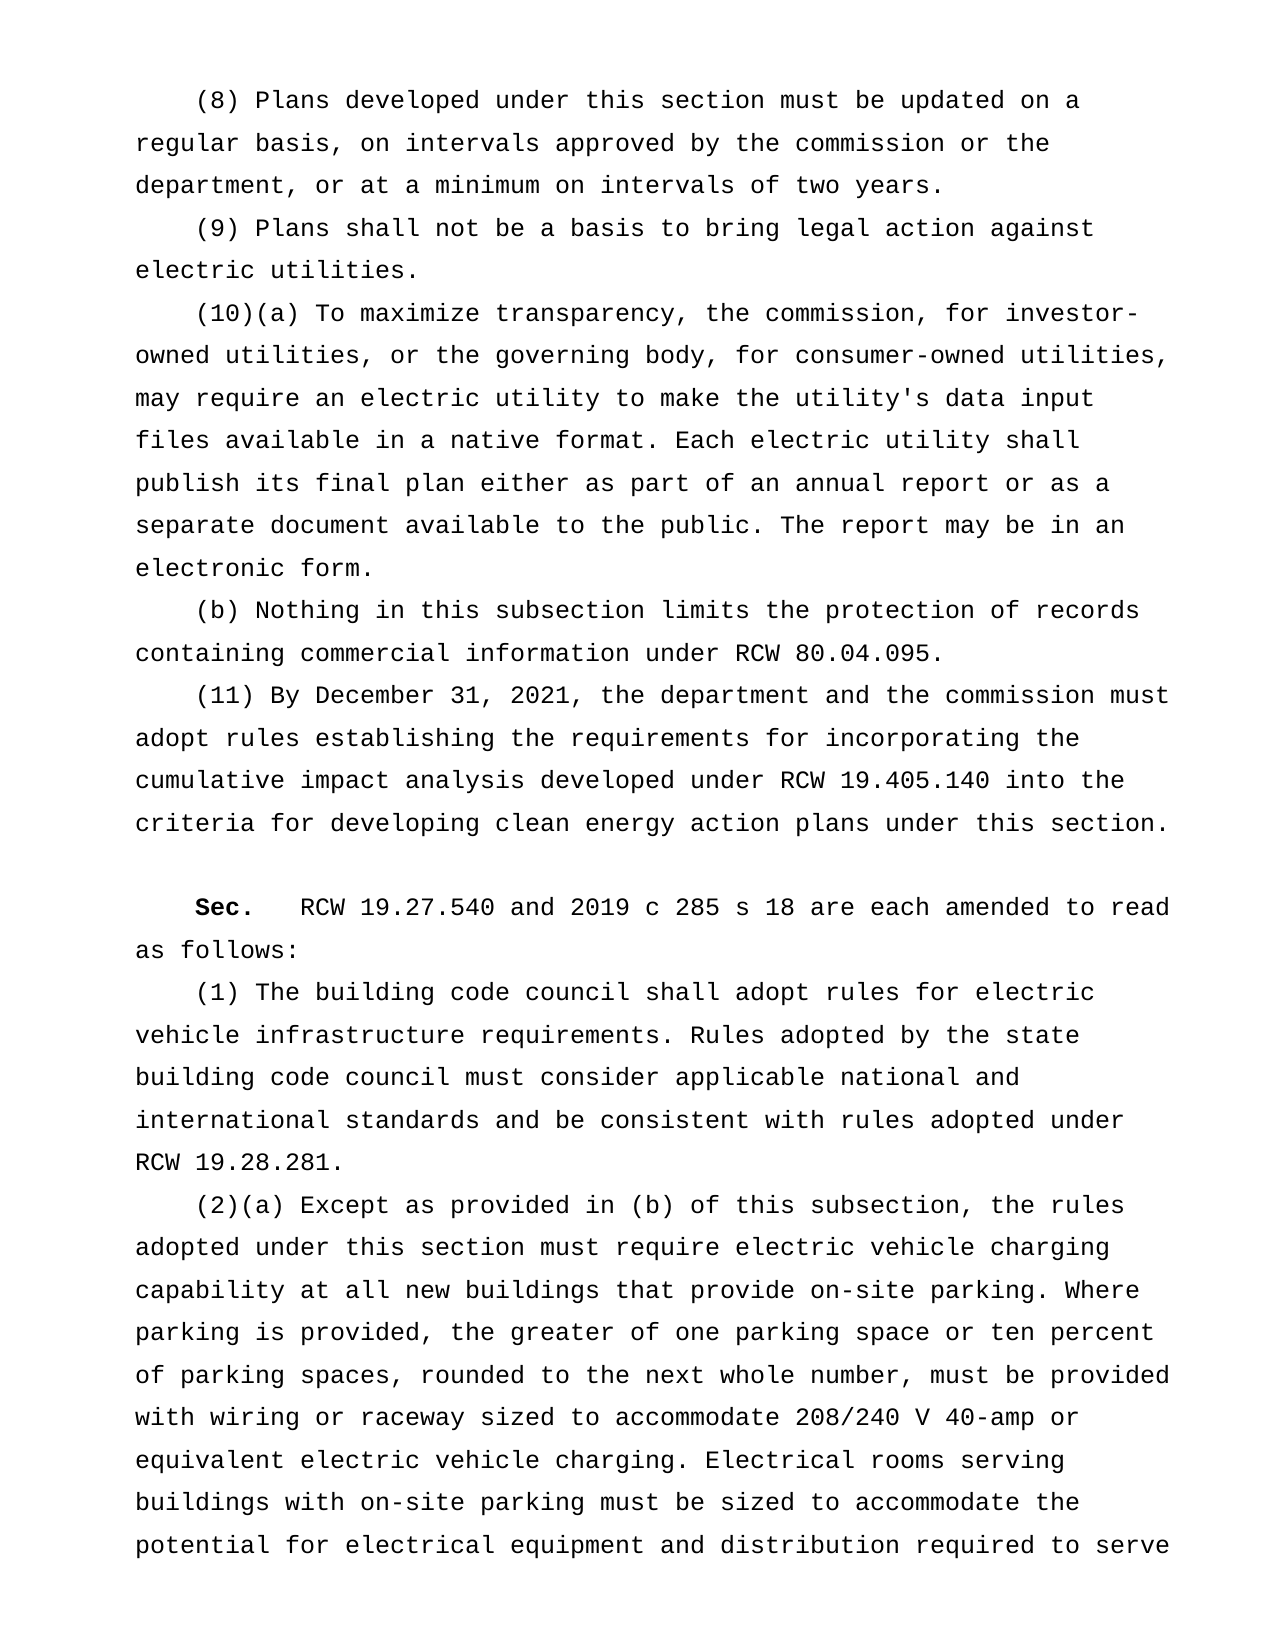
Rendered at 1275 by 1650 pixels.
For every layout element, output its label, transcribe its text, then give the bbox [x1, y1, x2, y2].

text Sec. RCW 19.27.540 and 2019 c 285 s 18 are each amended to read as follows: [135, 882, 1170, 967]
text (10)(a) To maximize transparency, the commission, for investor-owned utilities, or the governing body, for consumer-owned utilities, may require an electric utility to make the utility's data input files available in a native format. Each electric utility shall publish its final plan either as part of an annual report or as a separate document available to the public. The report may be in an electronic form. [135, 287, 1170, 585]
text (b) Nothing in this subsection limits the protection of records containing commercial information under RCW 80.04.095. [135, 585, 1170, 670]
text (9) Plans shall not be a basis to bring legal action against electric utilities. [135, 202, 1170, 287]
text (8) Plans developed under this section must be updated on a regular basis, on intervals approved by the commission or the department, or at a minimum on intervals of two years. [135, 75, 1170, 202]
text (11) By December 31, 2021, the department and the commission must adopt rules establishing the requirements for incorporating the cumulative impact analysis developed under RCW 19.405.140 into the criteria for developing clean energy action plans under this section. [135, 670, 1170, 840]
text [135, 1179, 1170, 1562]
text (1) The building code council shall adopt rules for electric vehicle infrastructure requirements. Rules adopted by the state building code council must consider applicable national and international standards and be consistent with rules adopted under RCW 19.28.281. [135, 967, 1170, 1179]
